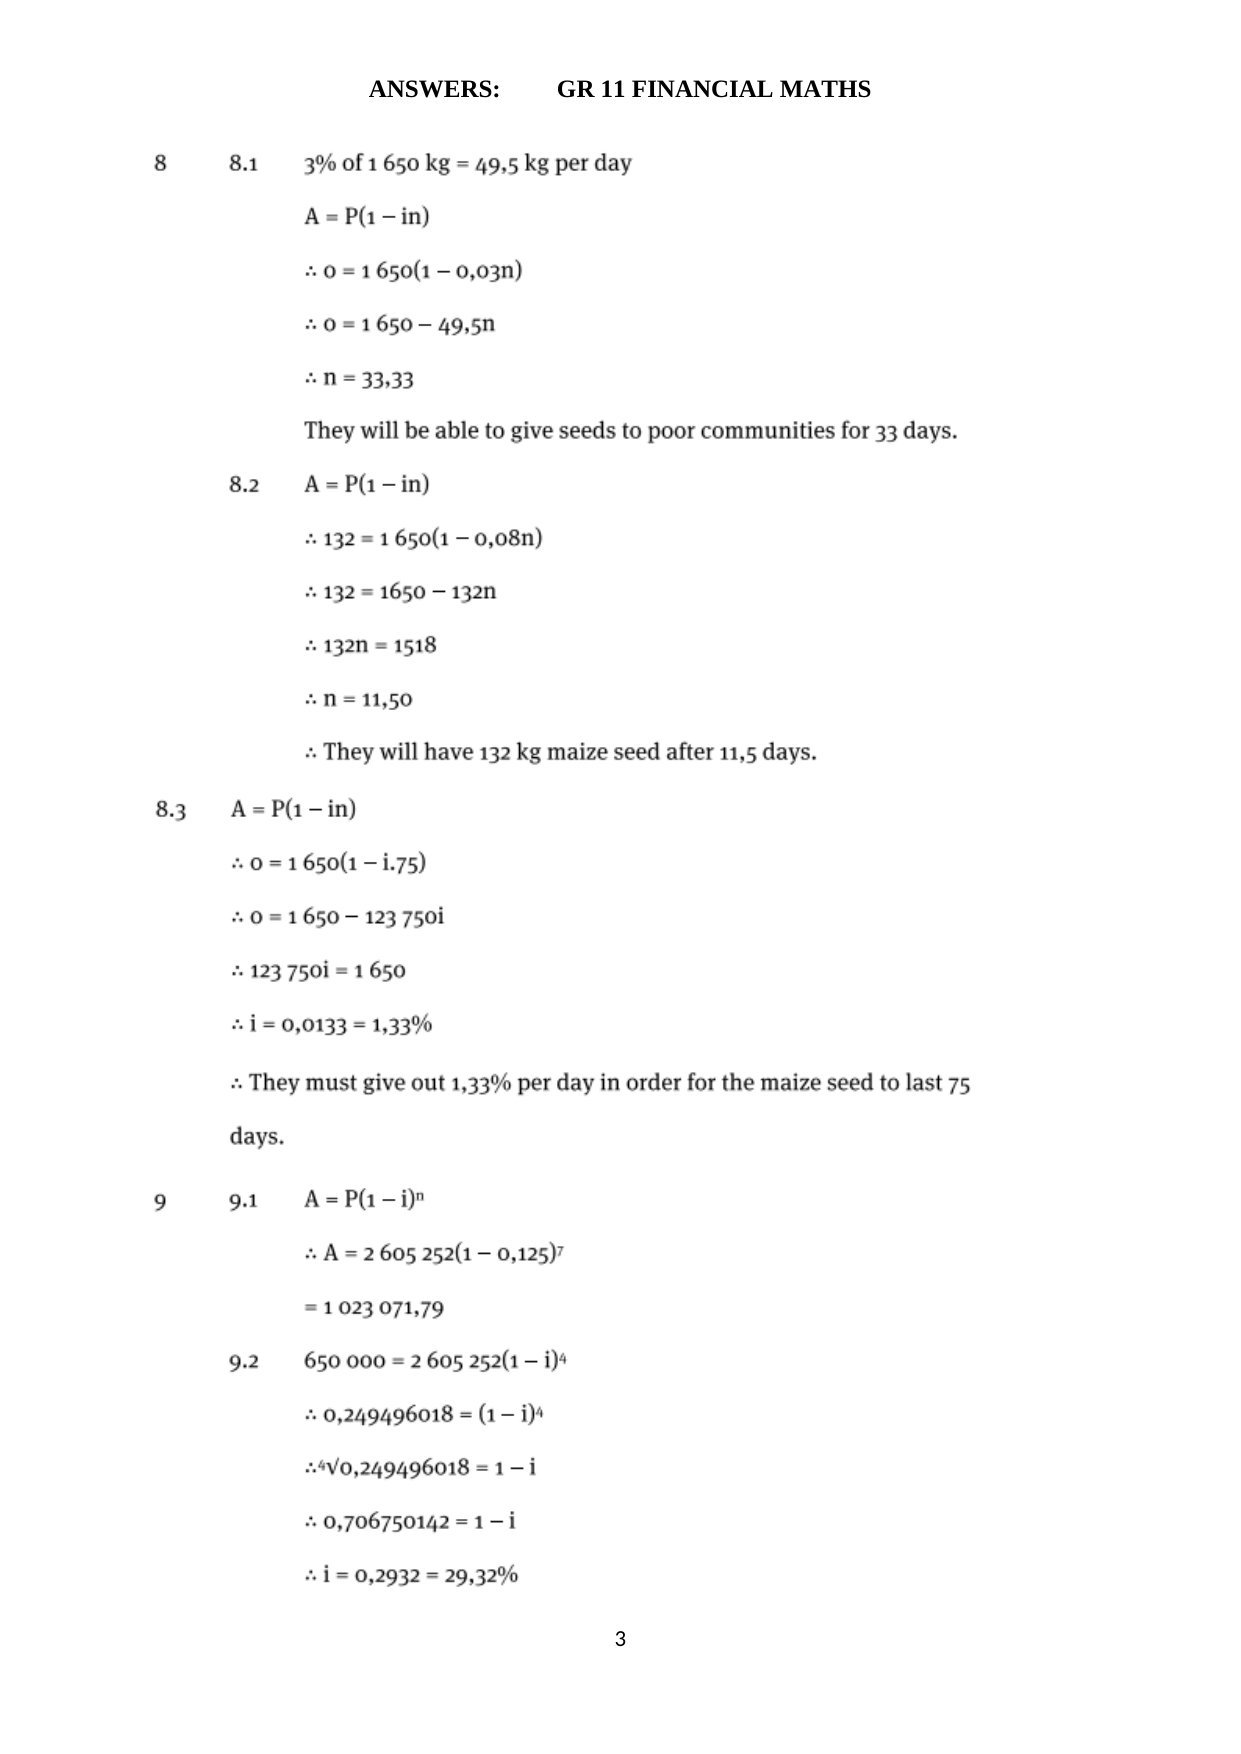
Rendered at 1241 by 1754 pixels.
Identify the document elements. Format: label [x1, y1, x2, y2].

picture [150, 796, 474, 1040]
picture [218, 1068, 974, 1159]
picture [150, 150, 971, 768]
picture [150, 1187, 583, 1598]
